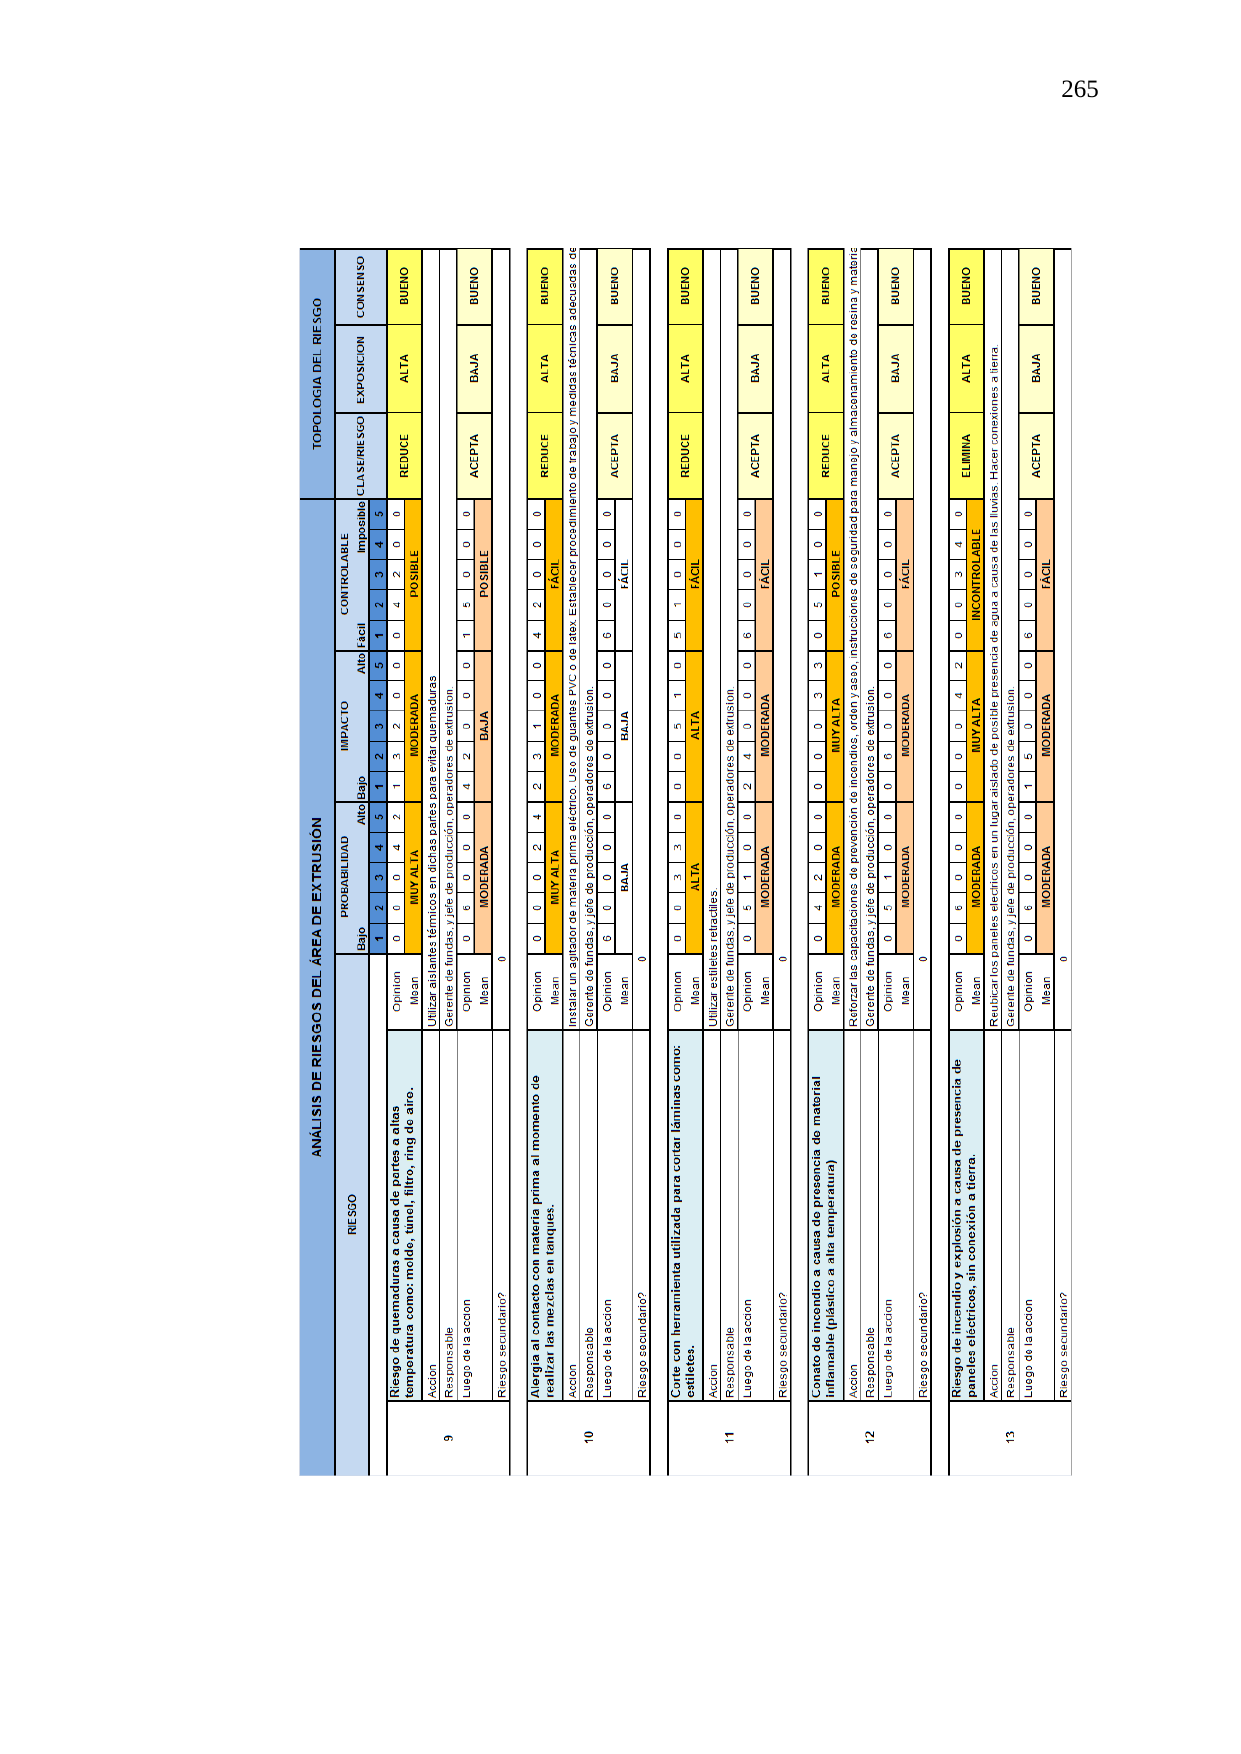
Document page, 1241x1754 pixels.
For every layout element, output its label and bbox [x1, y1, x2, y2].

picture [299, 248, 1072, 1476]
